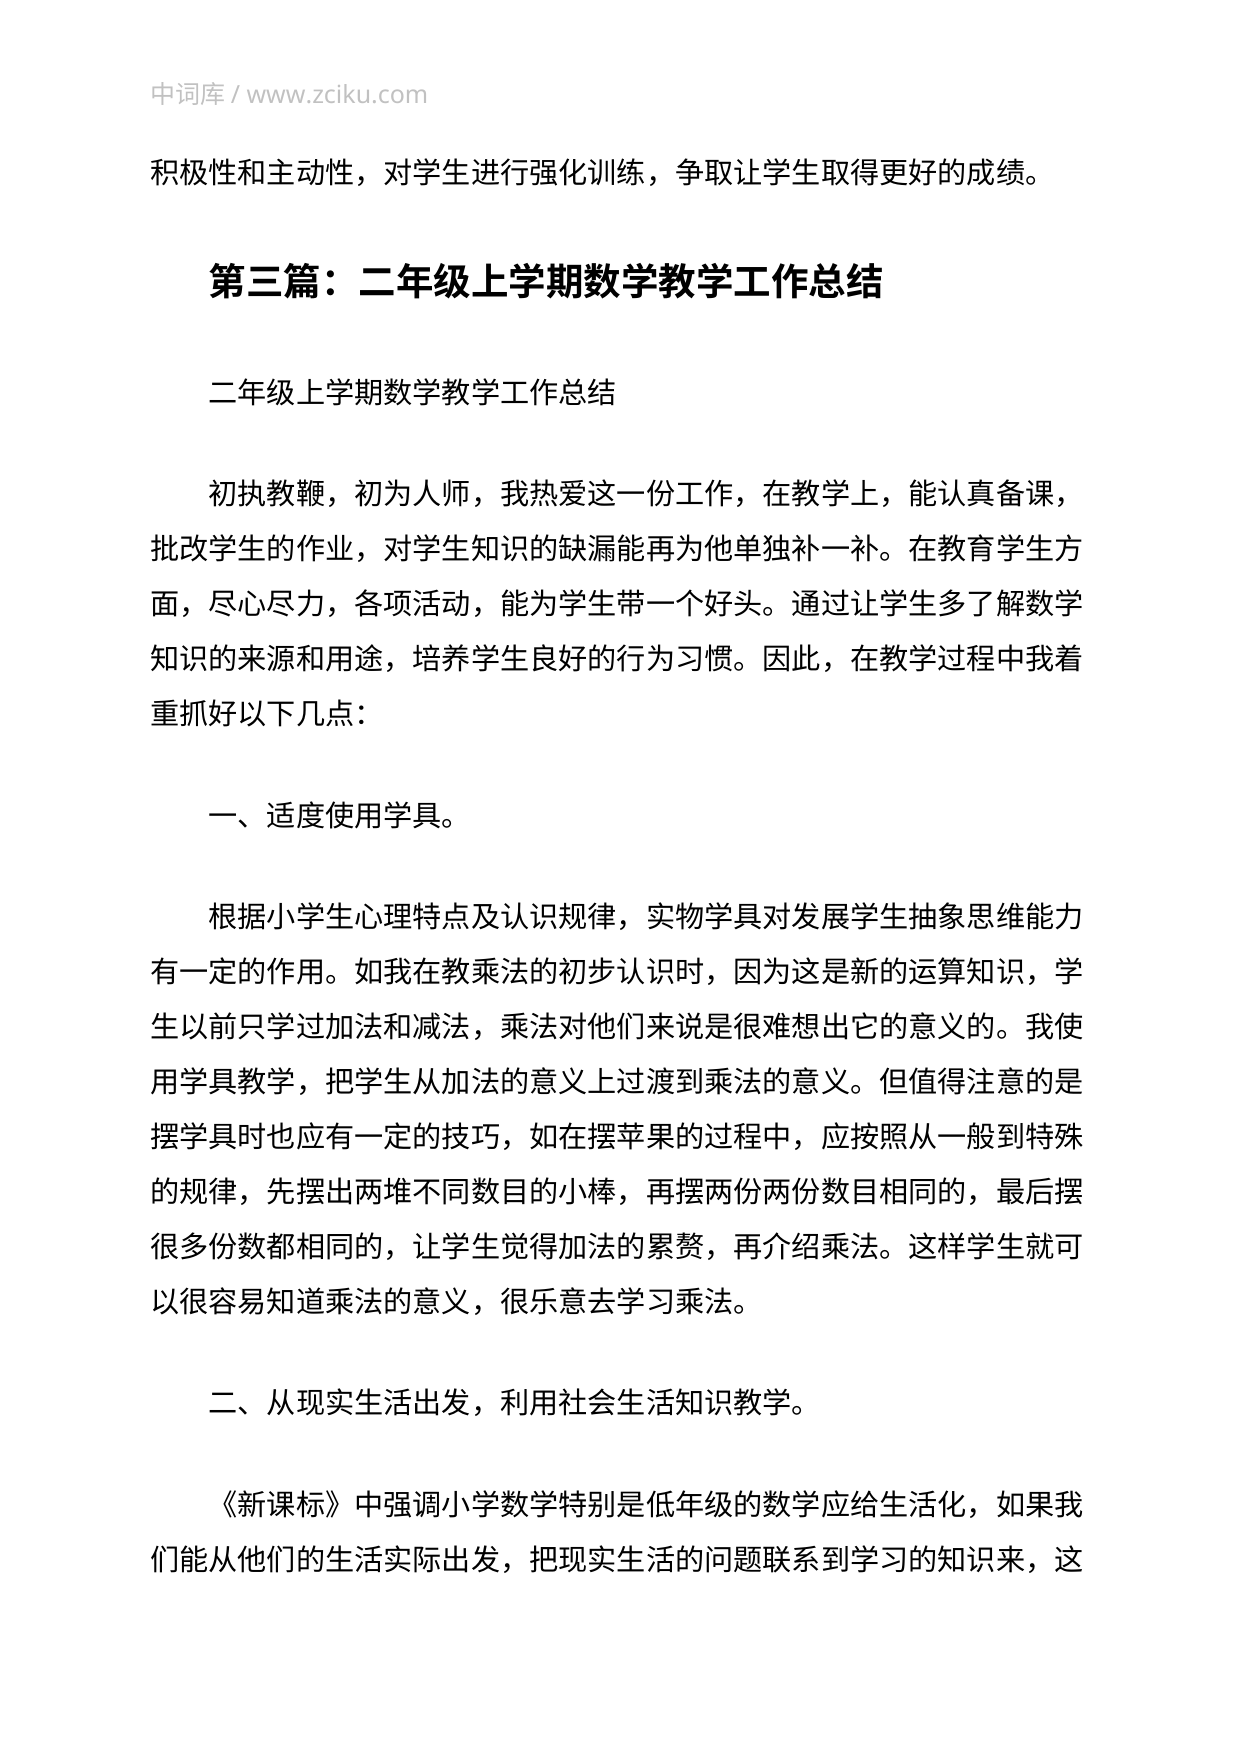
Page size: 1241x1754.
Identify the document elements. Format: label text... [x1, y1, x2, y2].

text 根据小学生心理特点及认识规律，实物学具对发展学生抽象思维能力有一定的作用。如我在教乘法的初步认识时，因为这是新的运算知识，学生以前只学过加法和减法，乘法对他们来说是很难想出它的意义的。我使用学具教学，把学生从加法的意义上过渡到乘法的意义。但值得注意的是摆学具时也应有一定的技巧，如在摆苹果的过程中，应按照从一般到特殊的规律，先摆出两堆不同数目的小棒，再摆两份两份数目相同的，最后摆很多份数都相同的，让学生觉得加法的累赘，再介绍乘法。这样学生就可以很容易知道乘法的意义，很乐意去学习乘法。 [150, 894, 1090, 1321]
text 二、从现实生活出发，利用社会生活知识教学。 [150, 1380, 1090, 1422]
text 一、适度使用学具。 [150, 792, 1090, 834]
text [150, 150, 1090, 192]
text 第三篇：二年级上学期数学教学工作总结 [150, 252, 1090, 306]
text 二年级上学期数学教学工作总结 [150, 369, 1090, 411]
text 初执教鞭，初为人师，我热爱这一份工作，在教学上，能认真备课，批改学生的作业，对学生知识的缺漏能再为他单独补一补。在教育学生方面，尽心尽力，各项活动，能为学生带一个好头。通过让学生多了解数学知识的来源和用途，培养学生良好的行为习惯。因此，在教学过程中我着重抓好以下几点： [150, 471, 1090, 733]
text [150, 1482, 1090, 1579]
